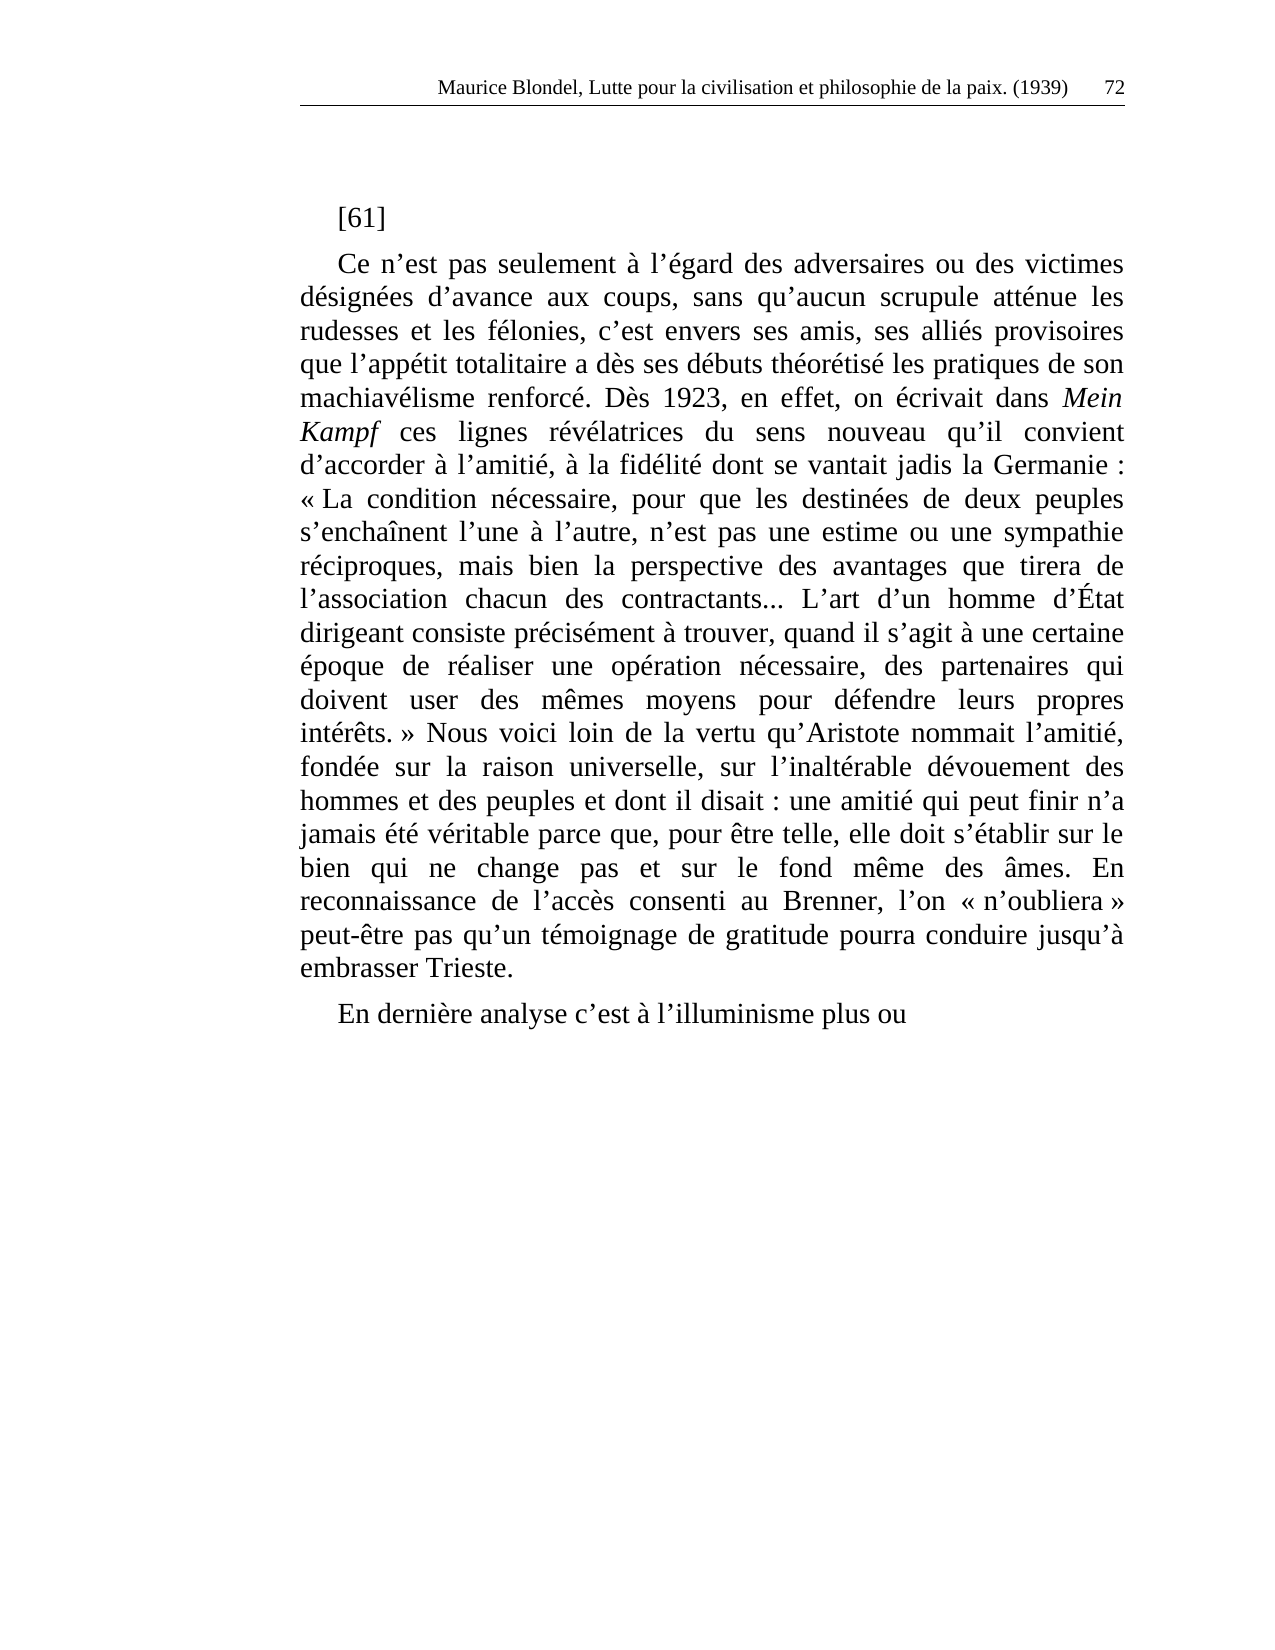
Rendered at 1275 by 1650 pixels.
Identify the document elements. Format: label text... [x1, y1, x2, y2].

text Ce n’est pas seulement à l’égard des adversaires ou des victimes désignées d’avance aux coups, sans qu’aucun scrupule atténue les rudesses et les félonies, c’est envers ses amis, ses alliés provisoires que l’appétit totalitaire a dès ses débuts théorétisé les pratiques de son machiavélisme renforcé. Dès 1923, en effet, on écrivait dans Mein Kampf ces lignes révélatrices du sens nouveau qu’il convient d’accorder à l’amitié, à la fidélité dont se vantait jadis la Germanie : « La condition nécessaire, pour que les destinées de deux peuples s’enchaînent l’une à l’autre, n’est pas une estime ou une sympathie réciproques, mais bien la perspective des avantages que tirera de l’association chacun des contractants... L’art d’un homme d’État dirigeant consiste précisément à trouver, quand il s’agit à une certaine époque de réaliser une opération nécessaire, des partenaires qui doivent user des mêmes moyens pour défendre leurs propres intérêts. » Nous voici loin de la vertu qu’Aristote nommait l’amitié, fondée sur la raison universelle, sur l’inaltérable dévouement des hommes et des peuples et dont il disait : une amitié qui peut finir n’a jamais été véritable parce que, pour être telle, elle doit s’établir sur le bien qui ne change pas et sur le fond même des âmes. En reconnaissance de l’accès consenti au Brenner, l’on « n’oubliera » peut-être pas qu’un témoignage de gratitude pourra conduire jusqu’à embrasser Trieste. [300, 246, 1125, 984]
text [61] [300, 200, 1125, 233]
text En dernière analyse c’est à l’illuminisme plus ou [300, 996, 1125, 1030]
